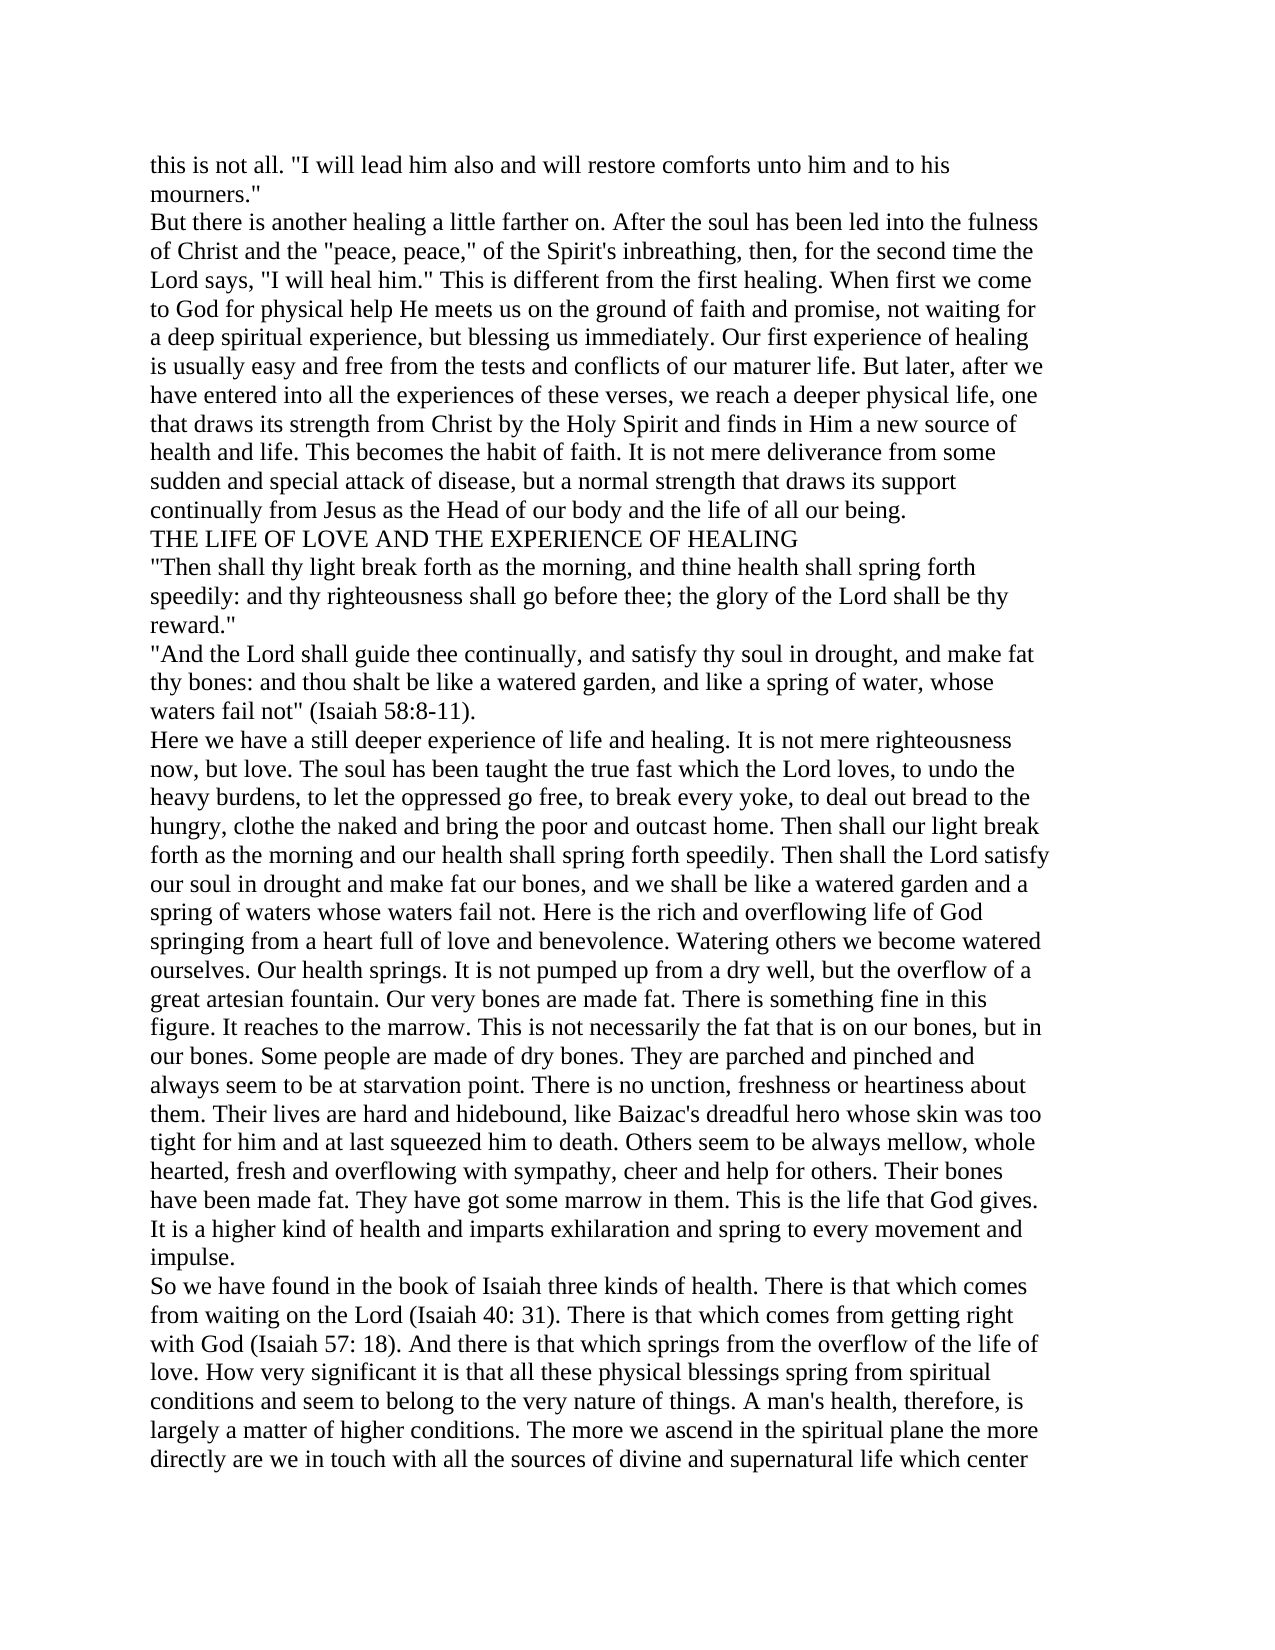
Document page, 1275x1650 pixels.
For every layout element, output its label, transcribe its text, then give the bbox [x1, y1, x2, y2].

text health and life. This becomes the habit of faith. It is not mere deliverance from some [150, 437, 1125, 466]
text that draws its strength from Christ by the Holy Spirit and finds in Him a new source of [150, 409, 1125, 437]
text our soul in drought and make fat our bones, and we shall be like a watered garden and a [150, 869, 1125, 897]
text have entered into all the experiences of these verses, we reach a deeper physical life, one [150, 380, 1125, 409]
text But there is another healing a little farther on. After the soul has been led into the fulness [150, 207, 1125, 236]
text reward." [150, 610, 1125, 639]
text great artesian fountain. Our very bones are made fat. There is something fine in this [150, 984, 1125, 1012]
text heavy burdens, to let the oppressed go free, to break every yoke, to deal out bread to the [150, 782, 1125, 811]
text Here we have a still deeper experience of life and healing. It is not mere righteousness [150, 725, 1125, 754]
text mourners." [150, 179, 1125, 207]
text "And the Lord shall guide thee continually, and satisfy thy soul in drought, and make fat [150, 639, 1125, 667]
text love. How very significant it is that all these physical blessings spring from spiritual [150, 1357, 1125, 1386]
text directly are we in touch with all the sources of divine and supernatural life which center [150, 1444, 1125, 1472]
text always seem to be at starvation point. There is no unction, freshness or heartiness about [150, 1070, 1125, 1099]
text hearted, fresh and overflowing with sympathy, cheer and help for others. Their bones [150, 1156, 1125, 1185]
text of Christ and the "peace, peace," of the Spirit's inbreathing, then, for the second time the [150, 236, 1125, 265]
text a deep spiritual experience, but blessing us immediately. Our first experience of healing [150, 322, 1125, 351]
text continually from Jesus as the Head of our body and the life of all our being. [150, 495, 1125, 524]
text have been made fat. They have got some marrow in them. This is the life that God gives. [150, 1185, 1125, 1214]
text "Then shall thy light break forth as the morning, and thine health shall spring forth [150, 552, 1125, 581]
text thy bones: and thou shalt be like a watered garden, and like a spring of water, whose [150, 667, 1125, 696]
text ourselves. Our health springs. It is not pumped up from a dry well, but the overflow of a [150, 955, 1125, 984]
text our bones. Some people are made of dry bones. They are parched and pinched and [150, 1041, 1125, 1070]
text tight for him and at last squeezed him to death. Others seem to be always mellow, whole [150, 1127, 1125, 1156]
text from waiting on the Lord (Isaiah 40: 31). There is that which comes from getting right [150, 1300, 1125, 1329]
text speedily: and thy righteousness shall go before thee; the glory of the Lord shall be thy [150, 581, 1125, 610]
text It is a higher kind of health and imparts exhilaration and spring to every movement and [150, 1214, 1125, 1242]
text to God for physical help He meets us on the ground of faith and promise, not waiting for [150, 294, 1125, 322]
text waters fail not" (Isaiah 58:8-11). [150, 696, 1125, 725]
text sudden and special attack of disease, but a normal strength that draws its support [150, 466, 1125, 495]
text now, but love. The soul has been taught the true fast which the Lord loves, to undo the [150, 754, 1125, 782]
text them. Their lives are hard and hidebound, like Baizac's dreadful hero whose skin was too [150, 1099, 1125, 1127]
text springing from a heart full of love and benevolence. Watering others we become watered [150, 926, 1125, 955]
text conditions and seem to belong to the very nature of things. A man's health, therefore, is [150, 1386, 1125, 1415]
text spring of waters whose waters fail not. Here is the rich and overflowing life of God [150, 897, 1125, 926]
text forth as the morning and our health shall spring forth speedily. Then shall the Lord satisfy [150, 840, 1125, 869]
text with God (Isaiah 57: 18). And there is that which springs from the overflow of the life of [150, 1329, 1125, 1357]
text largely a matter of higher conditions. The more we ascend in the spiritual plane the more [150, 1415, 1125, 1444]
text So we have found in the book of Isaiah three kinds of health. There is that which comes [150, 1271, 1125, 1300]
text figure. It reaches to the marrow. This is not necessarily the fat that is on our bones, but in [150, 1012, 1125, 1041]
text this is not all. "I will lead him also and will restore comforts unto him and to his [150, 150, 1125, 179]
text THE LIFE OF LOVE AND THE EXPERIENCE OF HEALING [150, 524, 1125, 552]
text hungry, clothe the naked and bring the poor and outcast home. Then shall our light break [150, 811, 1125, 840]
text impulse. [150, 1242, 1125, 1271]
text is usually easy and free from the tests and conflicts of our maturer life. But later, after we [150, 351, 1125, 380]
text Lord says, "I will heal him." This is different from the first healing. When first we come [150, 265, 1125, 294]
